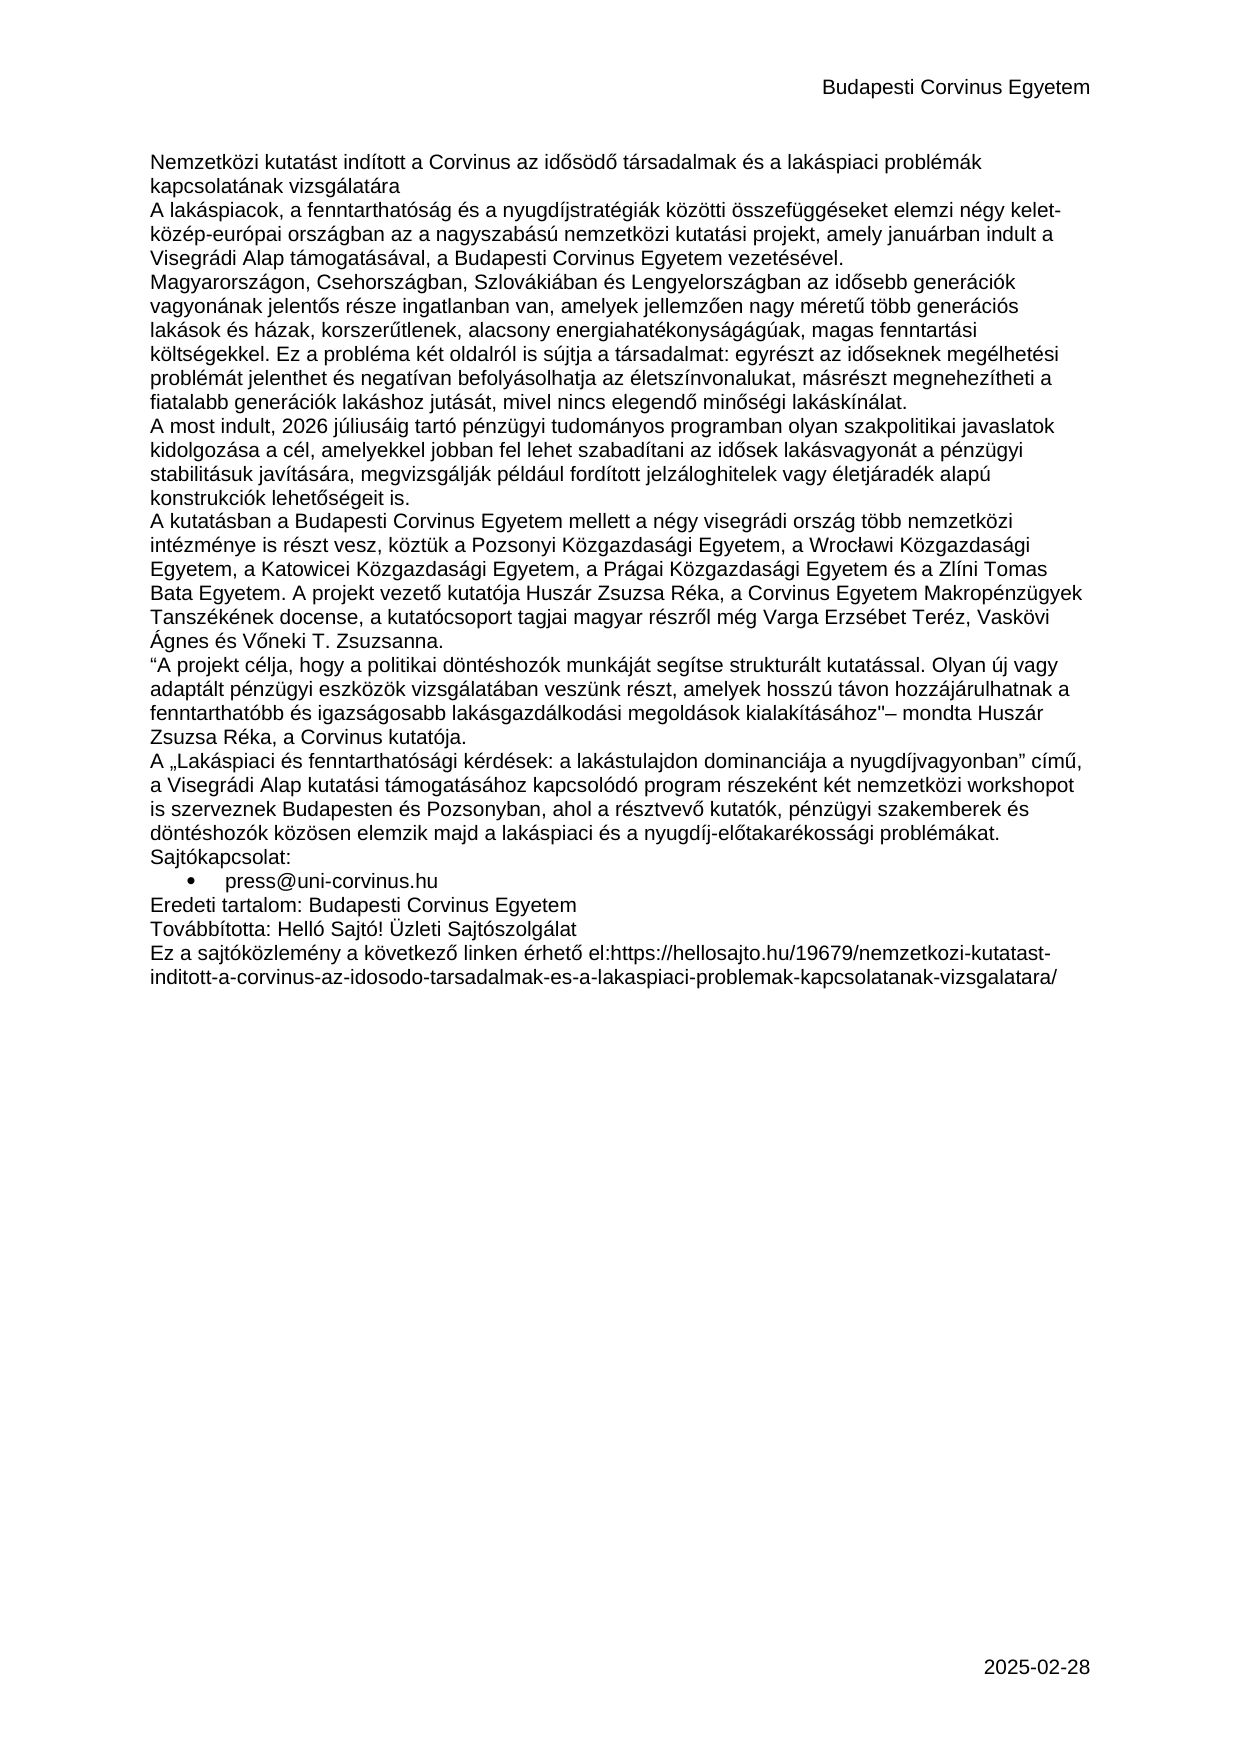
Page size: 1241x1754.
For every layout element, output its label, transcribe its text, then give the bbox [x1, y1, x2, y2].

text A most indult, 2026 júliusáig tartó pénzügyi tudományos programban olyan szakpolitikai javaslatok kidolgozása a cél, amelyekkel jobban fel lehet szabadítani az idősek lakásvagyonát a pénzügyi stabilitásuk javítására, megvizsgálják például fordított jelzáloghitelek vagy életjáradék alapú konstrukciók lehetőségeit is. [150, 413, 1090, 509]
text Ez a sajtóközlemény a következő linken érhető el: [150, 941, 1090, 989]
text Sajtókapcsolat: [150, 845, 1090, 869]
text “A projekt célja, hogy a politikai döntéshozók munkáját segítse strukturált kutatással. Olyan új vagy adaptált pénzügyi eszközök vizsgálatában veszünk részt, amelyek hosszú távon hozzájárulhatnak a fenntarthatóbb és igazságosabb lakásgazdálkodási megoldások kialakításához"– mondta Huszár Zsuzsa Réka, a Corvinus kutatója. [150, 653, 1090, 749]
text Magyarországon, Csehországban, Szlovákiában és Lengyelországban az idősebb generációk vagyonának jelentős része ingatlanban van, amelyek jellemzően nagy méretű több generációs lakások és házak, korszerűtlenek, alacsony energiahatékonyságágúak, magas fenntartási költségekkel. Ez a probléma két oldalról is sújtja a társadalmat: egyrészt az időseknek megélhetési problémát jelenthet és negatívan befolyásolhatja az életszínvonalukat, másrészt megnehezítheti a fiatalabb generációk lakáshoz jutását, mivel nincs elegendő minőségi lakáskínálat. [150, 270, 1090, 413]
list press@uni-corvinus.hu [187, 869, 1090, 893]
text A kutatásban a Budapesti Corvinus Egyetem mellett a négy visegrádi ország több nemzetközi intézménye is részt vesz, köztük a Pozsonyi Közgazdasági Egyetem, a Wrocławi Közgazdasági Egyetem, a Katowicei Közgazdasági Egyetem, a Prágai Közgazdasági Egyetem és a Zlíni Tomas Bata Egyetem. A projekt vezető kutatója Huszár Zsuzsa Réka, a Corvinus Egyetem Makropénzügyek Tanszékének docense, a kutatócsoport tagjai magyar részről még Varga Erzsébet Teréz, Vaskövi Ágnes és Vőneki T. Zsuzsanna. [150, 509, 1090, 653]
text Továbbította: Helló Sajtó! Üzleti Sajtószolgálat [150, 917, 1090, 941]
text A „Lakáspiaci és fenntarthatósági kérdések: a lakástulajdon dominanciája a nyugdíjvagyonban” című, a Visegrádi Alap kutatási támogatásához kapcsolódó program részeként két nemzetközi workshopot is szerveznek Budapesten és Pozsonyban, ahol a résztvevő kutatók, pénzügyi szakemberek és döntéshozók közösen elemzik majd a lakáspiaci és a nyugdíj-előtakarékossági problémákat. [150, 749, 1090, 845]
text A lakáspiacok, a fenntarthatóság és a nyugdíjstratégiák közötti összefüggéseket elemzi négy kelet-közép-európai országban az a nagyszabású nemzetközi kutatási projekt, amely januárban indult a Visegrádi Alap támogatásával, a Budapesti Corvinus Egyetem vezetésével. [150, 198, 1090, 270]
text Nemzetközi kutatást indított a Corvinus az idősödő társadalmak és a lakáspiaci problémák kapcsolatának vizsgálatára [150, 150, 1090, 198]
text Eredeti tartalom: Budapesti Corvinus Egyetem [150, 893, 1090, 917]
